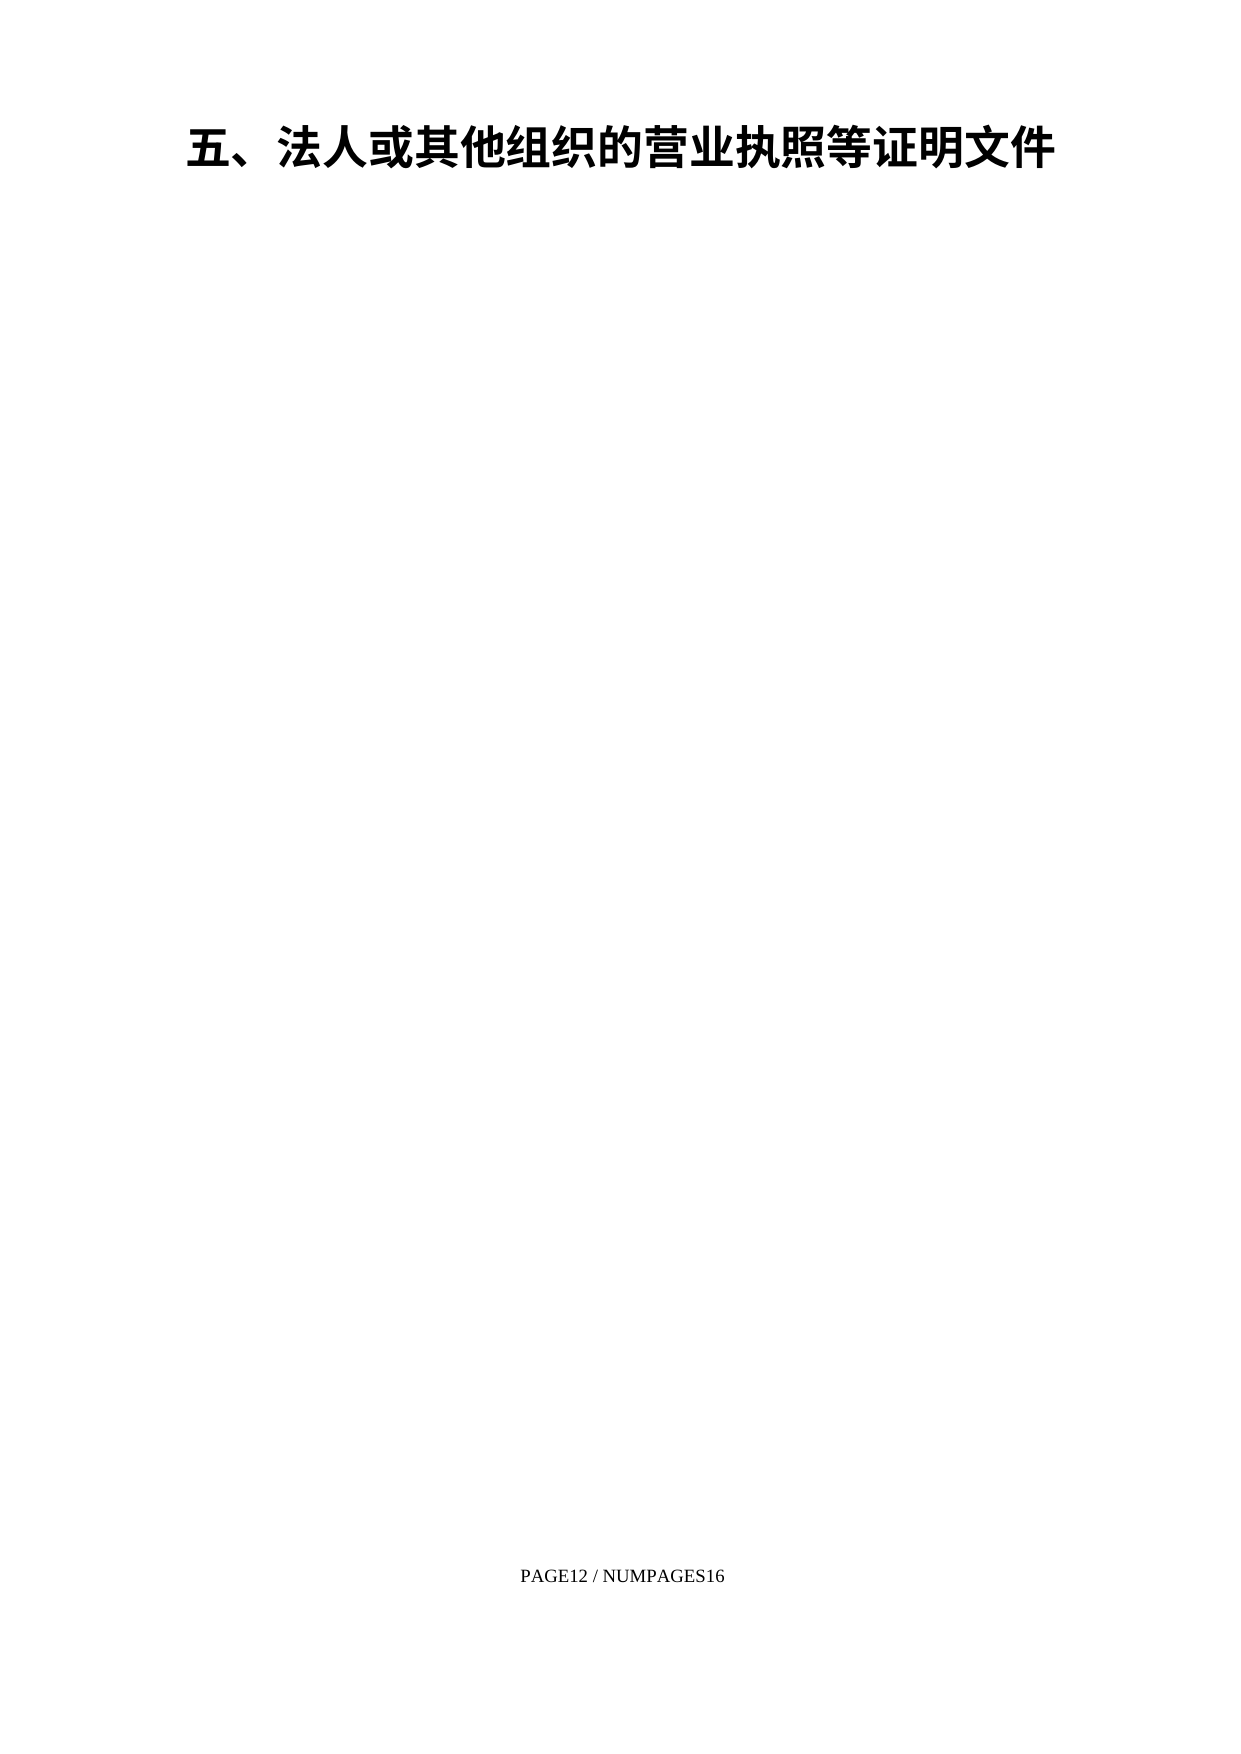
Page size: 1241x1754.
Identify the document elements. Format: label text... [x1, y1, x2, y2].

text 五、法人或其他组织的营业执照等证明文件 [112, 96, 1128, 193]
